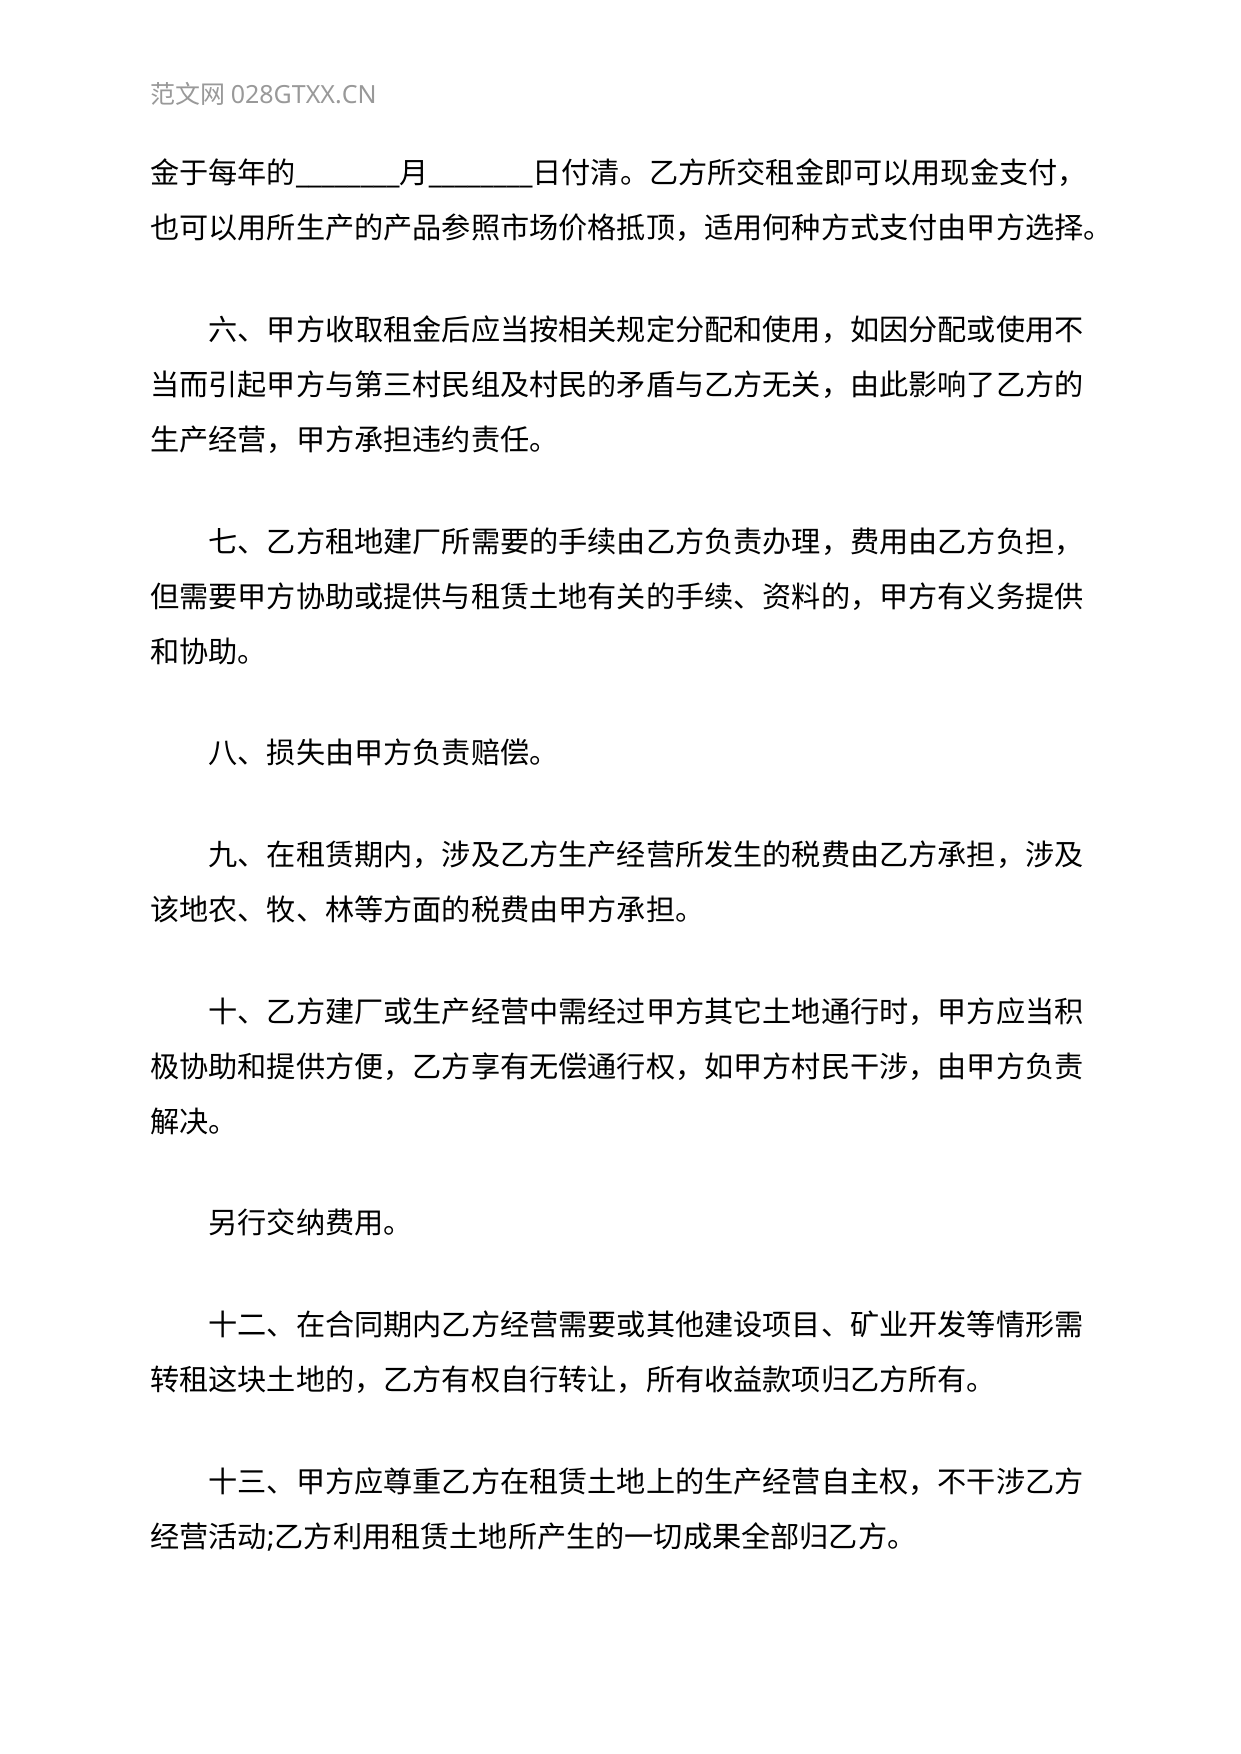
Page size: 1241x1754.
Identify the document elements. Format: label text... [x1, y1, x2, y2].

text 九、在租赁期内，涉及乙方生产经营所发生的税费由乙方承担，涉及该地农、牧、林等方面的税费由甲方承担。 [150, 832, 1090, 929]
text 六、甲方收取租金后应当按相关规定分配和使用，如因分配或使用不当而引起甲方与第三村民组及村民的矛盾与乙方无关，由此影响了乙方的生产经营，甲方承担违约责任。 [150, 307, 1090, 459]
text 八、损失由甲方负责赔偿。 [150, 730, 1090, 772]
text 十三、甲方应尊重乙方在租赁土地上的生产经营自主权，不干涉乙方经营活动;乙方利用租赁土地所产生的一切成果全部归乙方。 [150, 1458, 1090, 1556]
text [150, 150, 1090, 247]
text 十二、在合同期内乙方经营需要或其他建设项目、矿业开发等情形需转租这块土地的，乙方有权自行转让，所有收益款项归乙方所有。 [150, 1302, 1090, 1399]
text 七、乙方租地建厂所需要的手续由乙方负责办理，费用由乙方负担，但需要甲方协助或提供与租赁土地有关的手续、资料的，甲方有义务提供和协助。 [150, 518, 1090, 670]
text 另行交纳费用。 [150, 1200, 1090, 1242]
text 十、乙方建厂或生产经营中需经过甲方其它土地通行时，甲方应当积极协助和提供方便，乙方享有无偿通行权，如甲方村民干涉，由甲方负责解决。 [150, 988, 1090, 1140]
